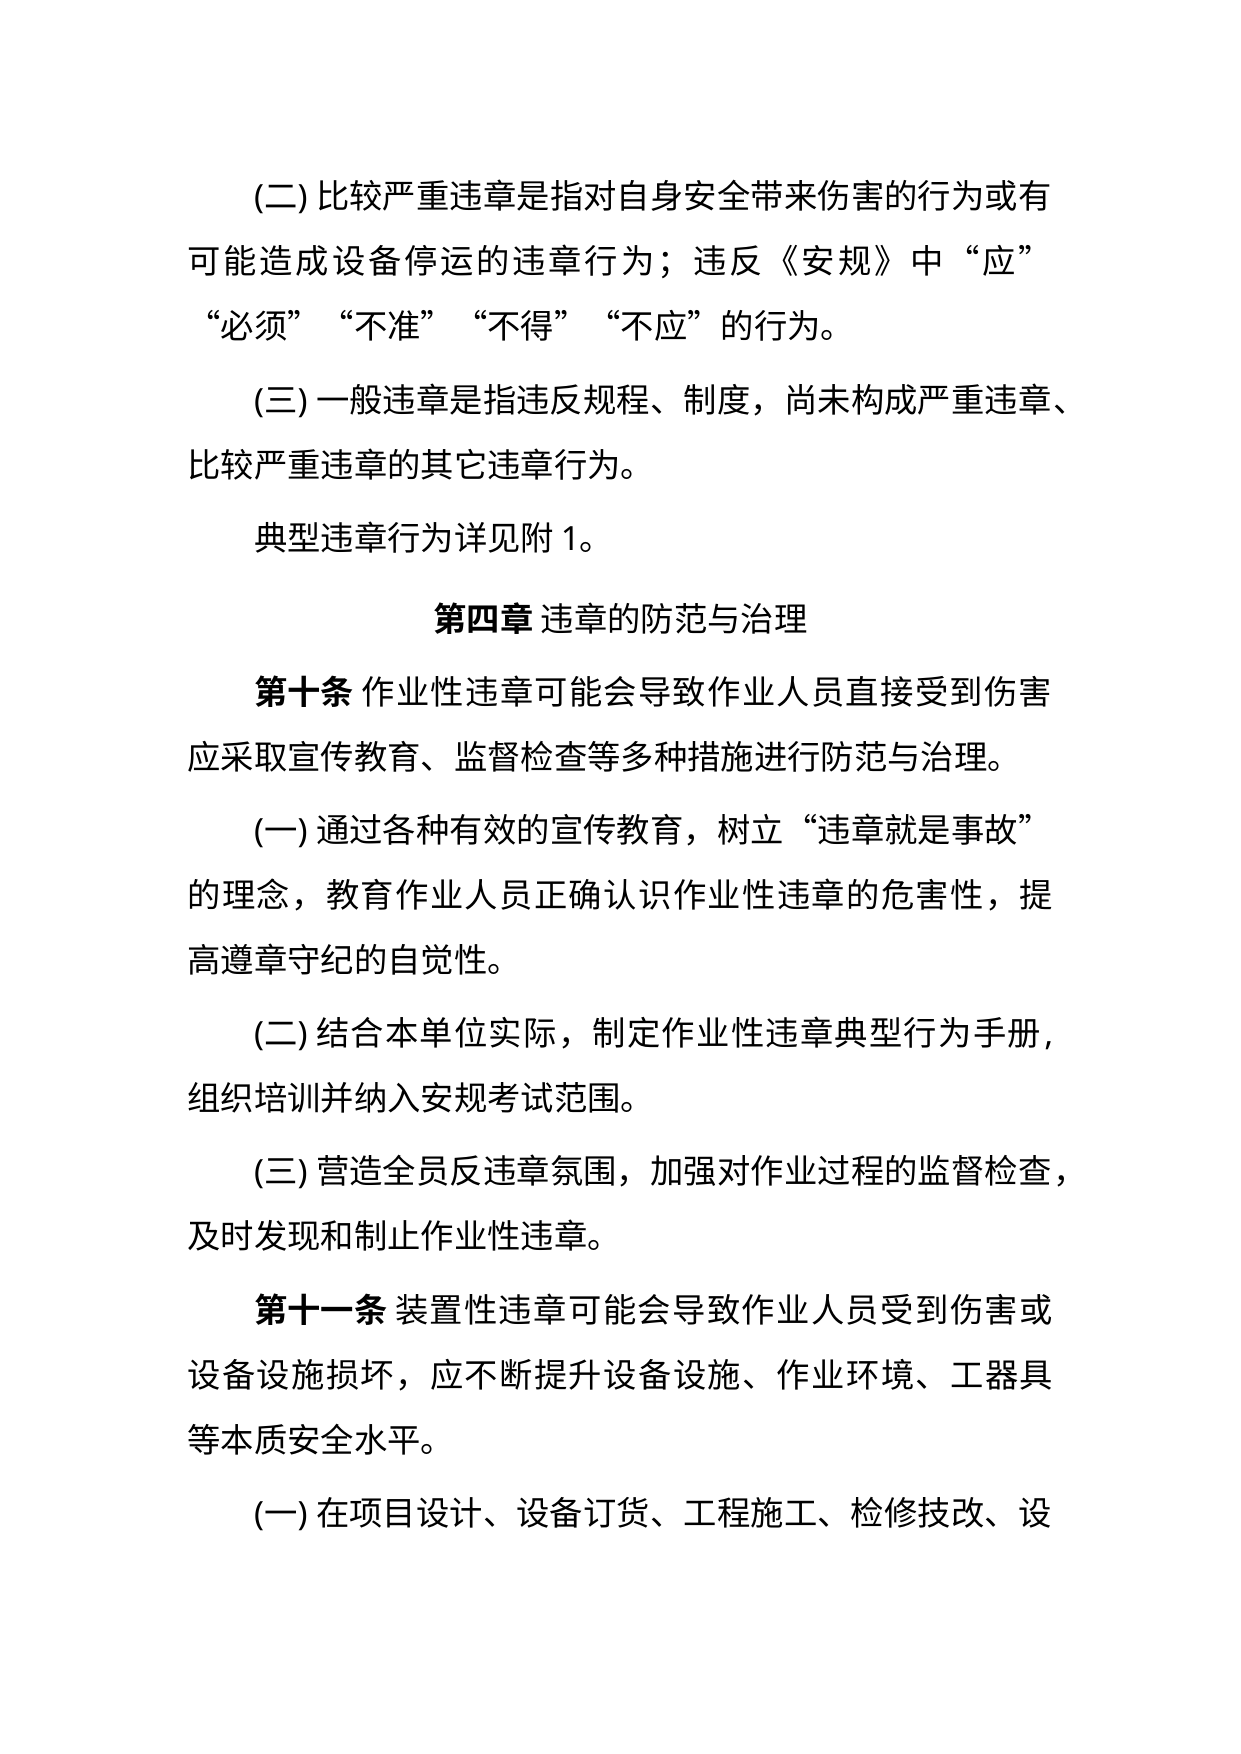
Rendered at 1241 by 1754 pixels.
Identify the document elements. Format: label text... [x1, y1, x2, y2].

subtitle 违章的防范与治理 [187, 584, 1053, 649]
list 比较严重违章是指对自身安全带来伤害的行为或有可能造成设备停运的违章行为；违反《安规》中“应”“必须”“不准”“不得”“不应”的行为。 [187, 162, 1053, 357]
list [187, 1478, 1053, 1543]
list 作业性违章可能会导致作业人员直接受到伤害，应采取宣传教育、监督检查等多种措施进行防范与治理。 [187, 658, 1053, 788]
list 装置性违章可能会导致作业人员受到伤害或设备设施损坏，应不断提升设备设施、作业环境、工器具等本质安全水平。 [187, 1275, 1053, 1470]
list 通过各种有效的宣传教育，树立“违章就是事故”的理念，教育作业人员正确认识作业性违章的危害性，提高遵章守纪的自觉性。 [187, 796, 1053, 991]
list 营造全员反违章氛围，加强对作业过程的监督检查，及时发现和制止作业性违章。 [187, 1137, 1053, 1267]
list 结合本单位实际，制定作业性违章典型行为手册,组织培训并纳入安规考试范围。 [187, 999, 1053, 1129]
list 典型违章行为详见附1。 [254, 503, 1053, 568]
list 一般违章是指违反规程、制度，尚未构成严重违章、比较严重违章的其它违章行为。 [187, 365, 1053, 495]
